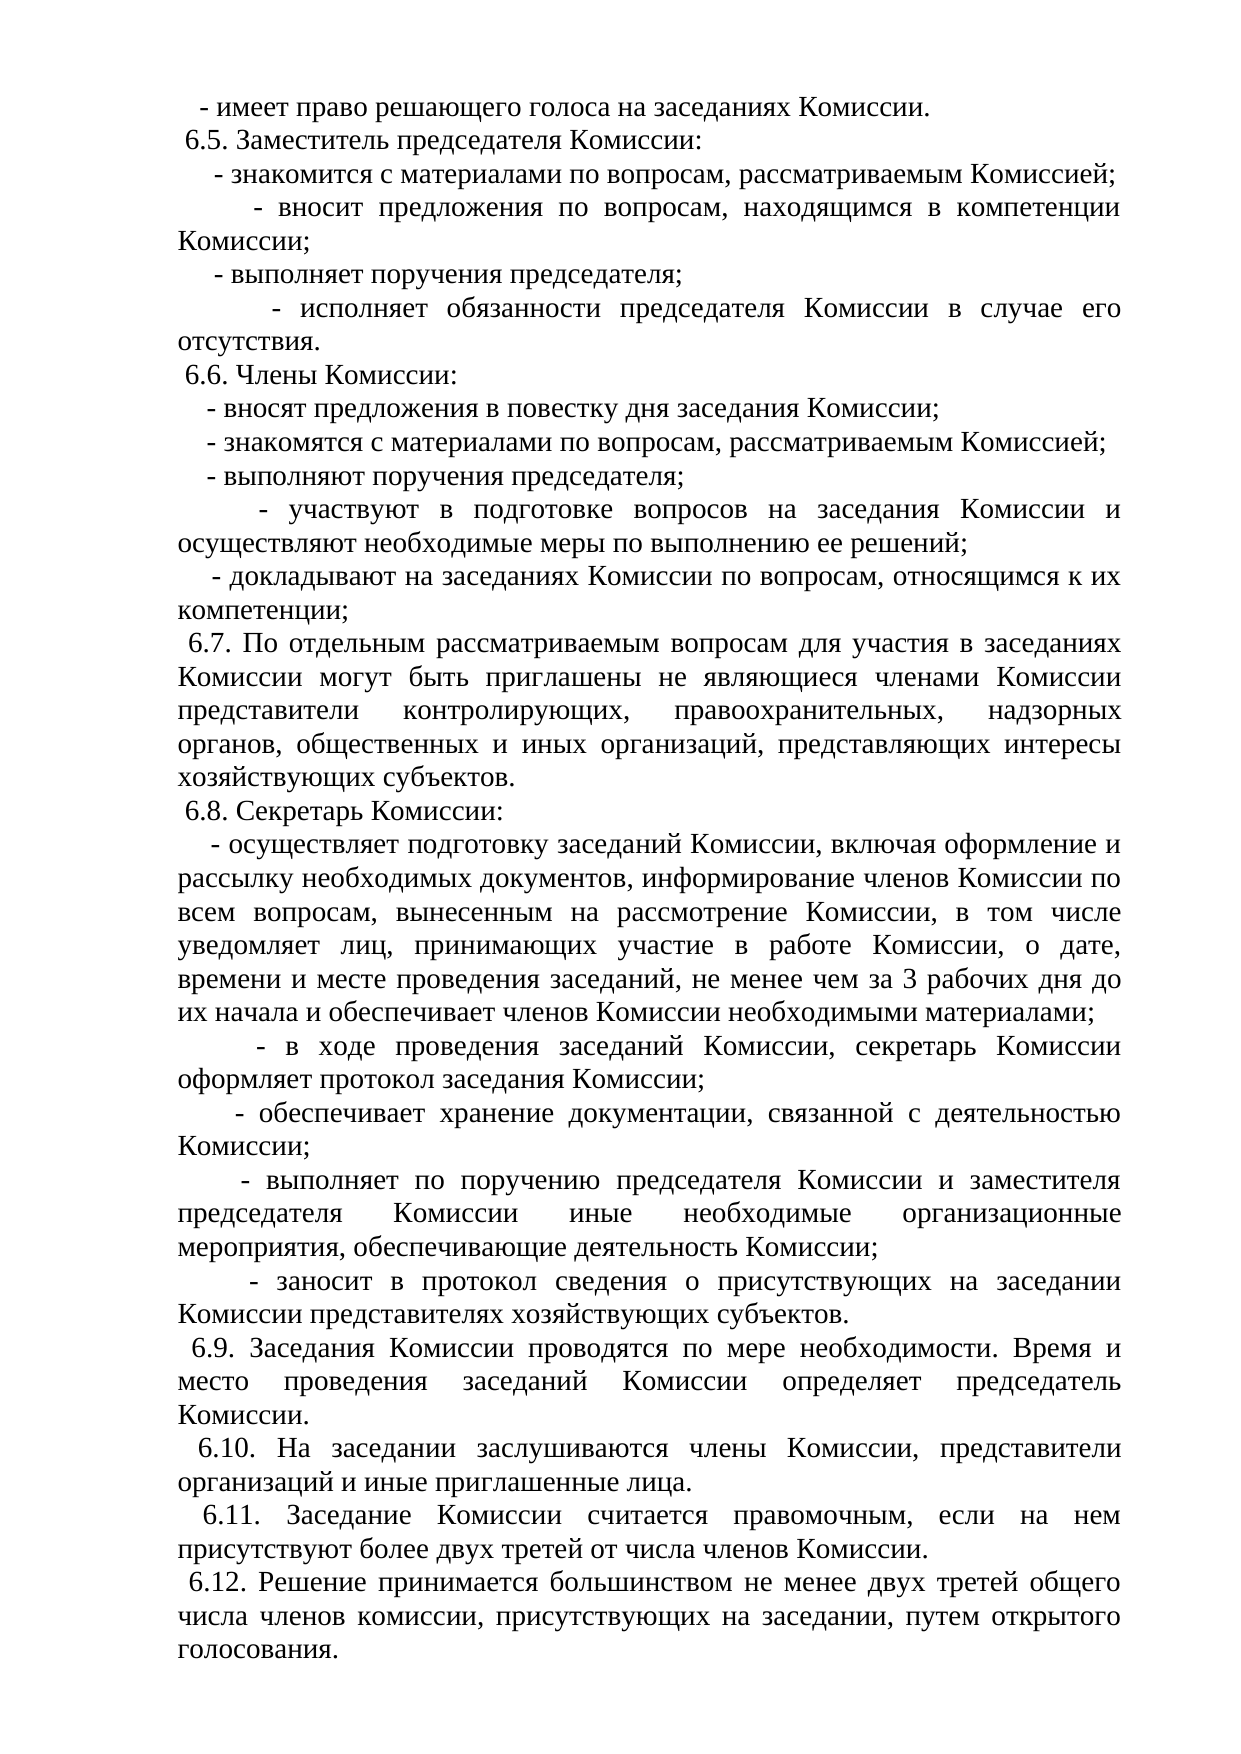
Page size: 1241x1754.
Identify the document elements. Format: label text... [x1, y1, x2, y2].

text - исполняет обязанности председателя Комиссии в случае его отсутствия. [177, 290, 1122, 357]
text 6.11. Заседание Комиссии считается правомочным, если на нем присутствуют более двух третей от числа членов Комиссии. [177, 1497, 1122, 1564]
text - в ходе проведения заседаний Комиссии, секретарь Комиссии оформляет протокол заседания Комиссии; [177, 1028, 1122, 1095]
text - осуществляет подготовку заседаний Комиссии, включая оформление и рассылку необходимых документов, информирование членов Комиссии по всем вопросам, вынесенным на рассмотрение Комиссии, в том числе уведомляет лиц, принимающих участие в работе Комиссии, о дате, времени и месте проведения заседаний, не менее чем за 3 рабочих дня до их начала и обеспечивает членов Комиссии необходимыми материалами; [177, 827, 1122, 1028]
text 6.8. Секретарь Комиссии: [177, 793, 1122, 827]
text - выполняет по поручению председателя Комиссии и заместителя председателя Комиссии иные необходимые организационные мероприятия, обеспечивающие деятельность Комиссии; [177, 1162, 1122, 1263]
text 6.7. По отдельным рассматриваемым вопросам для участия в заседаниях Комиссии могут быть приглашены не являющиеся членами Комиссии представители контролирующих, правоохранительных, надзорных органов, общественных и иных организаций, представляющих интересы хозяйствующих субъектов. [177, 625, 1122, 793]
text - докладывают на заседаниях Комиссии по вопросам, относящимся к их компетенции; [177, 558, 1122, 625]
text - обеспечивает хранение документации, связанной с деятельностью Комиссии; [177, 1095, 1122, 1162]
text - вносит предложения по вопросам, находящимся в компетенции Комиссии; [177, 189, 1122, 256]
text 6.10. На заседании заслушиваются члены Комиссии, представители организаций и иные приглашенные лица. [177, 1430, 1122, 1497]
text - выполняют поручения председателя; [177, 458, 1122, 491]
text - знакомится с материалами по вопросам, рассматриваемым Комиссией; [177, 156, 1122, 189]
text 6.9. Заседания Комиссии проводятся по мере необходимости. Время и место проведения заседаний Комиссии определяет председатель Комиссии. [177, 1330, 1122, 1430]
text 6.12. Решение принимается большинством не менее двух третей общего числа членов комиссии, присутствующих на заседании, путем открытого голосования. [177, 1564, 1122, 1665]
text 6.5. Заместитель председателя Комиссии: [177, 122, 1122, 156]
text - участвуют в подготовке вопросов на заседания Комиссии и осуществляют необходимые меры по выполнению ее решений; [177, 491, 1122, 558]
text - заносит в протокол сведения о присутствующих на заседании Комиссии представителях хозяйствующих субъектов. [177, 1263, 1122, 1330]
text - вносят предложения в повестку дня заседания Комиссии; [177, 391, 1122, 424]
text - выполняет поручения председателя; [177, 256, 1122, 290]
text - знакомятся с материалами по вопросам, рассматриваемым Комиссией; [177, 424, 1122, 458]
text - имеет право решающего голоса на заседаниях Комиссии. [177, 89, 1122, 122]
text 6.6. Члены Комиссии: [177, 357, 1122, 391]
